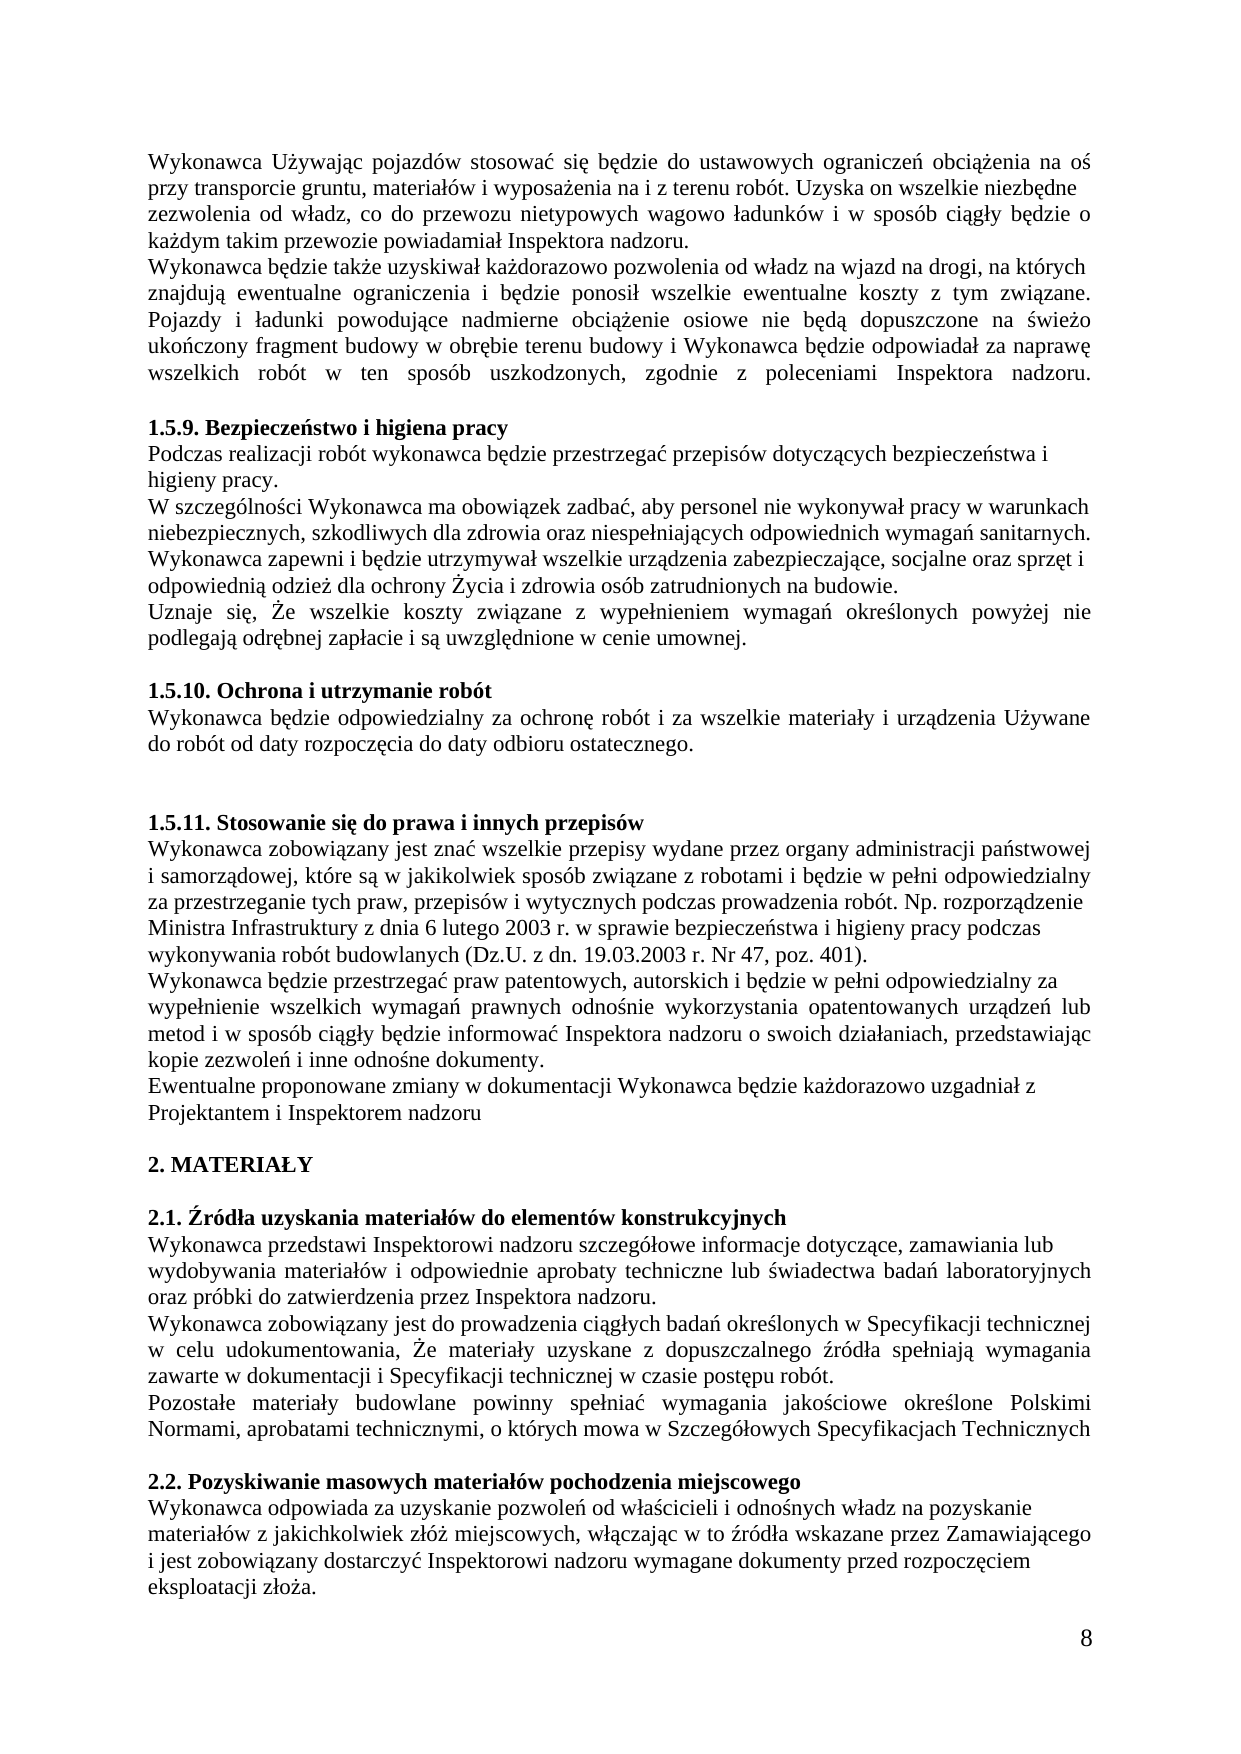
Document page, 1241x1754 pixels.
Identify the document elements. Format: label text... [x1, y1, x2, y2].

text wydobywania materiałów i odpowiednie aprobaty techniczne lub świadectwa badań laboratoryjnych oraz próbki do zatwierdzenia przez Inspektora nadzoru. [148, 1257, 1092, 1310]
text W szczególności Wykonawca ma obowiązek zadbać, aby personel nie wykonywał pracy w warunkach [148, 493, 1092, 519]
text Pozostałe materiały budowlane powinny spełniać wymagania jakościowe określone Polskimi Normami, aprobatami technicznymi, o których mowa w Szczegółowych Specyfikacjach Technicznych [148, 1389, 1092, 1441]
text Wykonawca zobowiązany jest znać wszelkie przepisy wydane przez organy administracji państwowej i samorządowej, które są w jakikolwiek sposób związane z robotami i będzie w pełni odpowiedzialny za przestrzeganie tych praw, przepisów i wytycznych podczas prowadzenia robót. Np. rozporządzenie [148, 835, 1092, 914]
text 2.2. Pozyskiwanie masowych materiałów pochodzenia miejscowego [148, 1468, 1092, 1494]
text Ministra Infrastruktury z dnia 6 lutego 2003 r. w sprawie bezpieczeństwa i higieny pracy podczas [148, 914, 1092, 941]
text 1.5.9. Bezpieczeństwo i higiena pracy [148, 414, 1092, 440]
text wypełnienie wszelkich wymagań prawnych odnośnie wykorzystania opatentowanych urządzeń lub metod i w sposób ciągły będzie informować Inspektora nadzoru o swoich działaniach, przedstawiając kopie zezwoleń i inne odnośne dokumenty. [148, 993, 1092, 1072]
text Ewentualne proponowane zmiany w dokumentacji Wykonawca będzie każdorazowo uzgadniał z [148, 1072, 1092, 1099]
text Projektantem i Inspektorem nadzoru [148, 1099, 1092, 1125]
text odpowiednią odzież dla ochrony Życia i zdrowia osób zatrudnionych na budowie. [148, 572, 1092, 598]
text materiałów z jakichkolwiek złóż miejscowych, włączając w to źródła wskazane przez Zamawiającego i jest zobowiązany dostarczyć Inspektorowi nadzoru wymagane dokumenty przed rozpoczęciem [148, 1521, 1092, 1573]
text higieny pracy. [148, 466, 1092, 493]
text niebezpiecznych, szkodliwych dla zdrowia oraz niespełniających odpowiednich wymagań sanitarnych. [148, 519, 1092, 545]
text 1.5.10. Ochrona i utrzymanie robót [148, 677, 1092, 703]
text Wykonawca Używając pojazdów stosować się będzie do ustawowych ograniczeń obciążenia na oś przy transporcie gruntu, materiałów i wyposażenia na i z terenu robót. Uzyska on wszelkie niezbędne [148, 148, 1092, 200]
text zezwolenia od władz, co do przewozu nietypowych wagowo ładunków i w sposób ciągły będzie o każdym takim przewozie powiadamiał Inspektora nadzoru. [148, 200, 1092, 253]
text 2.1. Źródła uzyskania materiałów do elementów konstrukcyjnych [148, 1204, 1092, 1231]
text znajdują ewentualne ograniczenia i będzie ponosił wszelkie ewentualne koszty z tym związane. Pojazdy i ładunki powodujące nadmierne obciążenie osiowe nie będą dopuszczone na świeżo ukończony fragment budowy w obrębie terenu budowy i Wykonawca będzie odpowiadał za naprawę wszelkich robót w ten sposób uszkodzonych, zgodnie z poleceniami Inspektora nadzoru. [148, 279, 1092, 414]
text Wykonawca zobowiązany jest do prowadzenia ciągłych badań określonych w Specyfikacji technicznej w celu udokumentowania, Że materiały uzyskane z dopuszczalnego źródła spełniają wymagania zawarte w dokumentacji i Specyfikacji technicznej w czasie postępu robót. [148, 1310, 1092, 1389]
text eksploatacji złoża. [148, 1573, 1092, 1599]
text Wykonawca odpowiada za uzyskanie pozwoleń od właścicieli i odnośnych władz na pozyskanie [148, 1494, 1092, 1521]
text 1.5.11. Stosowanie się do prawa i innych przepisów [148, 809, 1092, 835]
text Wykonawca będzie przestrzegać praw patentowych, autorskich i będzie w pełni odpowiedzialny za [148, 967, 1092, 993]
text wykonywania robót budowlanych (Dz.U. z dn. 19.03.2003 r. Nr 47, poz. 401). [148, 941, 1092, 967]
text Uznaje się, Że wszelkie koszty związane z wypełnieniem wymagań określonych powyżej nie podlegają odrębnej zapłacie i są uwzględnione w cenie umownej. [148, 598, 1092, 651]
text 2. MATERIAŁY [148, 1152, 1092, 1178]
text Wykonawca przedstawi Inspektorowi nadzoru szczegółowe informacje dotyczące, zamawiania lub [148, 1231, 1092, 1257]
text Wykonawca zapewni i będzie utrzymywał wszelkie urządzenia zabezpieczające, socjalne oraz sprzęt i [148, 545, 1092, 572]
text Wykonawca będzie także uzyskiwał każdorazowo pozwolenia od władz na wjazd na drogi, na których [148, 253, 1092, 279]
text Podczas realizacji robót wykonawca będzie przestrzegać przepisów dotyczących bezpieczeństwa i [148, 440, 1092, 466]
text Wykonawca będzie odpowiedzialny za ochronę robót i za wszelkie materiały i urządzenia Używane do robót od daty rozpoczęcia do daty odbioru ostatecznego. [148, 703, 1092, 756]
